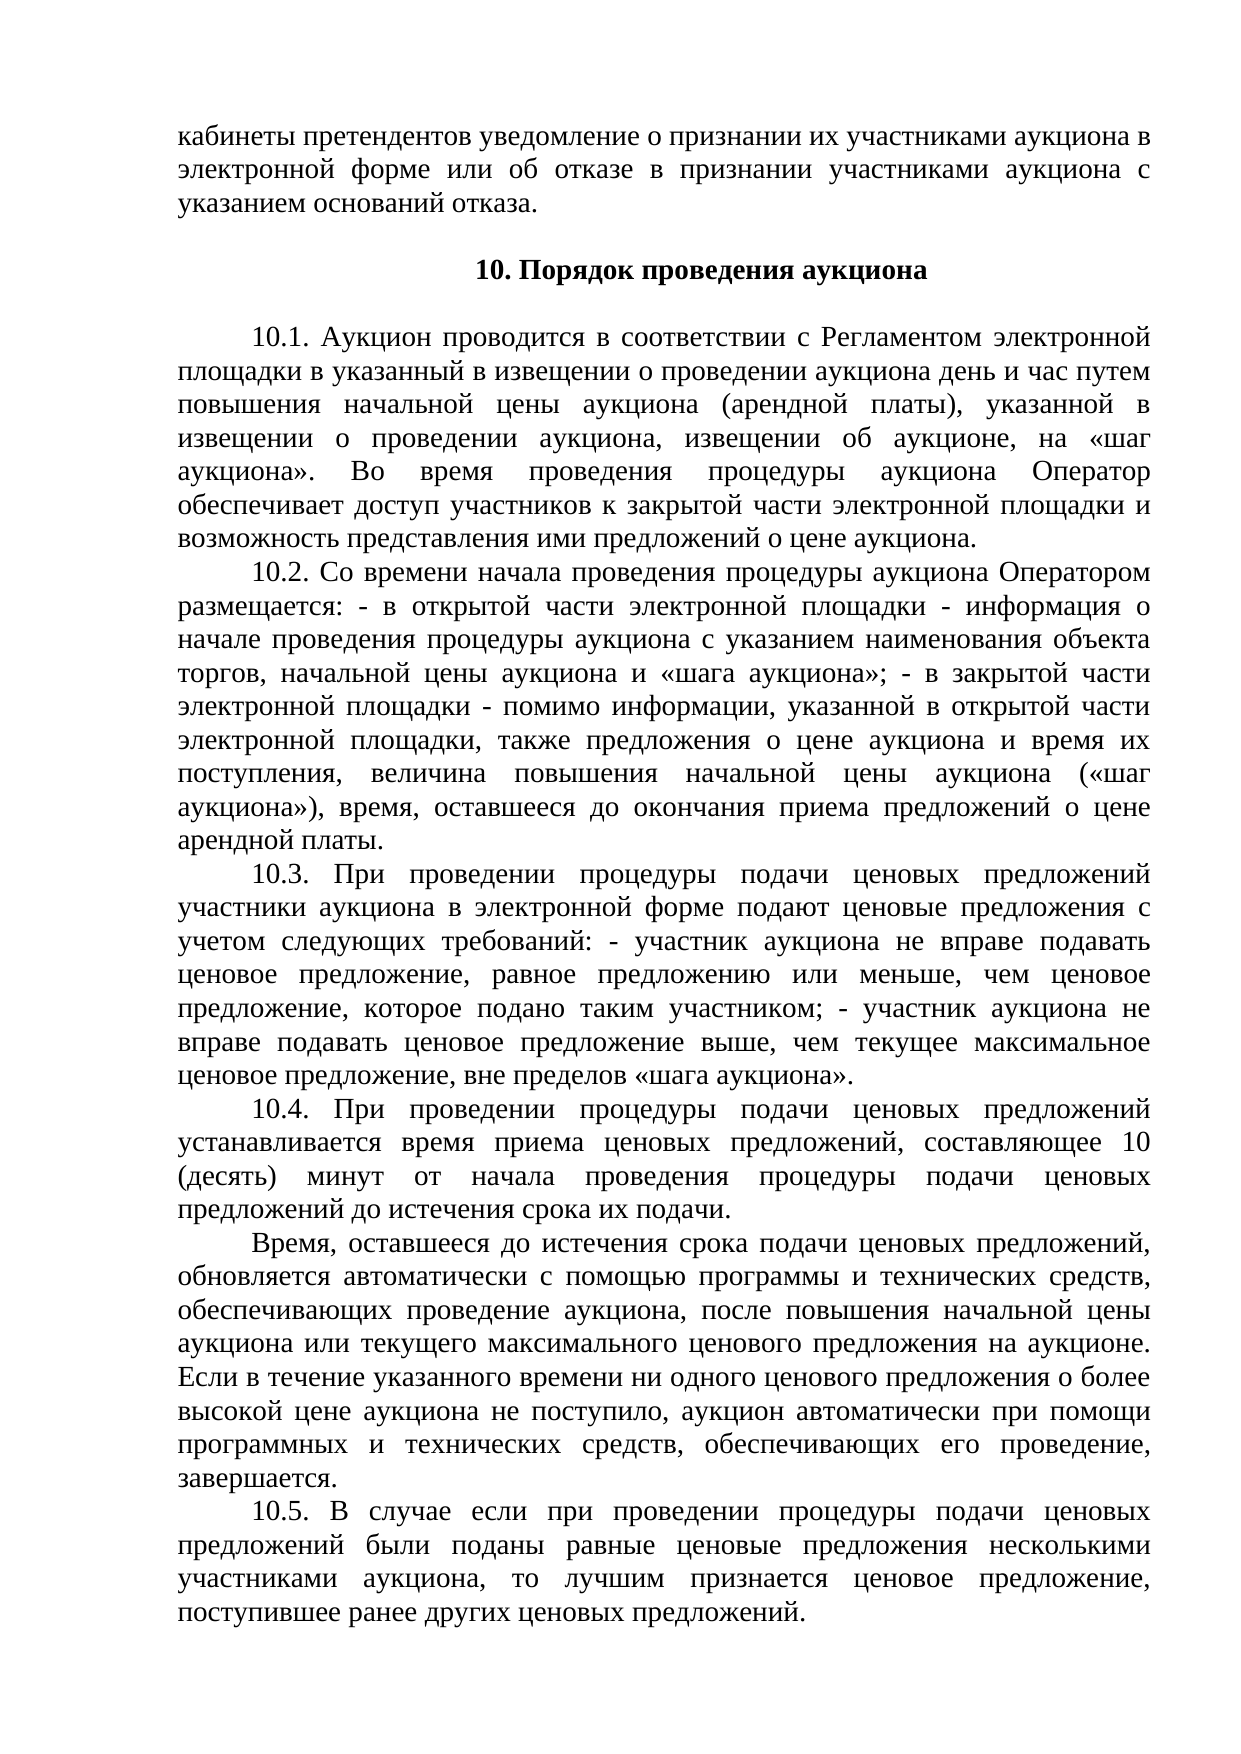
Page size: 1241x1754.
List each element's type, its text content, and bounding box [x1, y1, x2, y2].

text 10. Порядок проведения аукциона [177, 252, 1152, 286]
text Время, оставшееся до истечения срока подачи ценовых предложений, обновляется автоматически с помощью программы и технических средств, обеспечивающих проведение аукциона, после повышения начальной цены аукциона или текущего максимального ценового предложения на аукционе. Если в течение указанного времени ни одного ценового предложения о более высокой цене аукциона не поступило, аукцион автоматически при помощи программных и технических средств, обеспечивающих его проведение, завершается. [177, 1225, 1152, 1493]
text 10.3. При проведении процедуры подачи ценовых предложений участники аукциона в электронной форме подают ценовые предложения с учетом следующих требований: - участник аукциона не вправе подавать ценовое предложение, равное предложению или меньше, чем ценовое предложение, которое подано таким участником; - участник аукциона не вправе подавать ценовое предложение выше, чем текущее максимальное ценовое предложение, вне пределов «шага аукциона». [177, 856, 1152, 1091]
text 10.1. Аукцион проводится в соответствии с Регламентом электронной площадки в указанный в извещении о проведении аукциона день и час путем повышения начальной цены аукциона (арендной платы), указанной в извещении о проведении аукциона, извещении об аукционе, на «шаг аукциона». Во время проведения процедуры аукциона Оператор обеспечивает доступ участников к закрытой части электронной площадки и возможность представления ими предложений о цене аукциона. [177, 319, 1152, 554]
text 10.2. Со времени начала проведения процедуры аукциона Оператором размещается: - в открытой части электронной площадки - информация о начале проведения процедуры аукциона с указанием наименования объекта торгов, начальной цены аукциона и «шага аукциона»; - в закрытой части электронной площадки - помимо информации, указанной в открытой части электронной площадки, также предложения о цене аукциона и время их поступления, величина повышения начальной цены аукциона («шаг аукциона»), время, оставшееся до окончания приема предложений о цене арендной платы. [177, 554, 1152, 856]
text 10.4. При проведении процедуры подачи ценовых предложений устанавливается время приема ценовых предложений, составляющее 10 (десять) минут от начала проведения процедуры подачи ценовых предложений до истечения срока их подачи. [177, 1091, 1152, 1225]
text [177, 118, 1152, 219]
text 10.5. В случае если при проведении процедуры подачи ценовых предложений были поданы равные ценовые предложения несколькими участниками аукциона, то лучшим признается ценовое предложение, поступившее ранее других ценовых предложений. [177, 1493, 1152, 1627]
